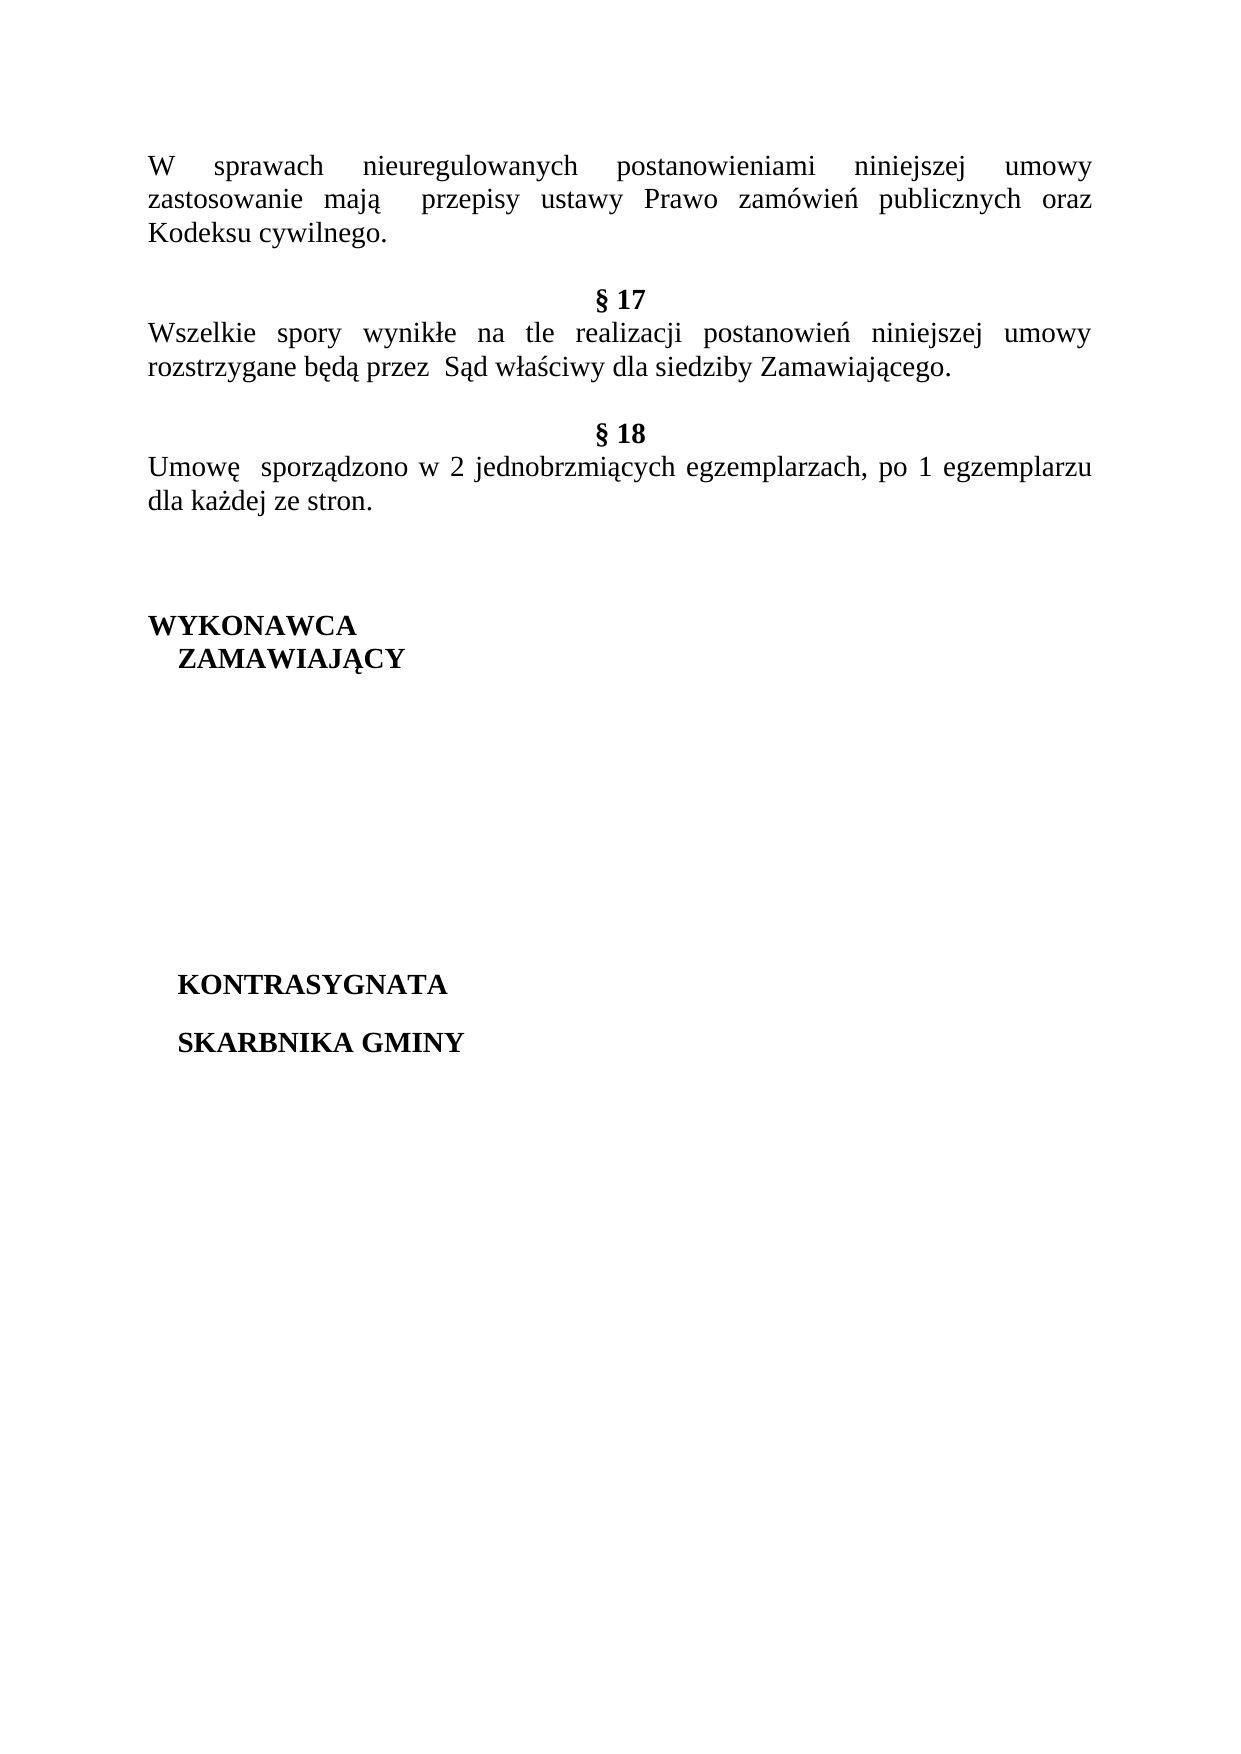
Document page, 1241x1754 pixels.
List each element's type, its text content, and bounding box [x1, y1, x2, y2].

text W sprawach nieuregulowanych postanowieniami niniejszej umowy zastosowanie mają przepisy ustawy Prawo zamówień publicznych oraz Kodeksu cywilnego. [148, 148, 1093, 248]
text WYKONAWCA ZAMAWIAJĄCY [148, 608, 1093, 675]
text § 18 [148, 416, 1093, 449]
text Wszelkie spory wynikłe na tle realizacji postanowień niniejszej umowy rozstrzygane będą przez Sąd właściwy dla siedziby Zamawiającego. [148, 315, 1093, 382]
text SKARBNIKA GMINY [148, 1001, 1093, 1058]
text Umowę sporządzono w 2 jednobrzmiących egzemplarzach, po 1 egzemplarzu dla każdej ze stron. [148, 449, 1093, 517]
text KONTRASYGNATA [148, 943, 1093, 1001]
text § 17 [148, 282, 1093, 315]
